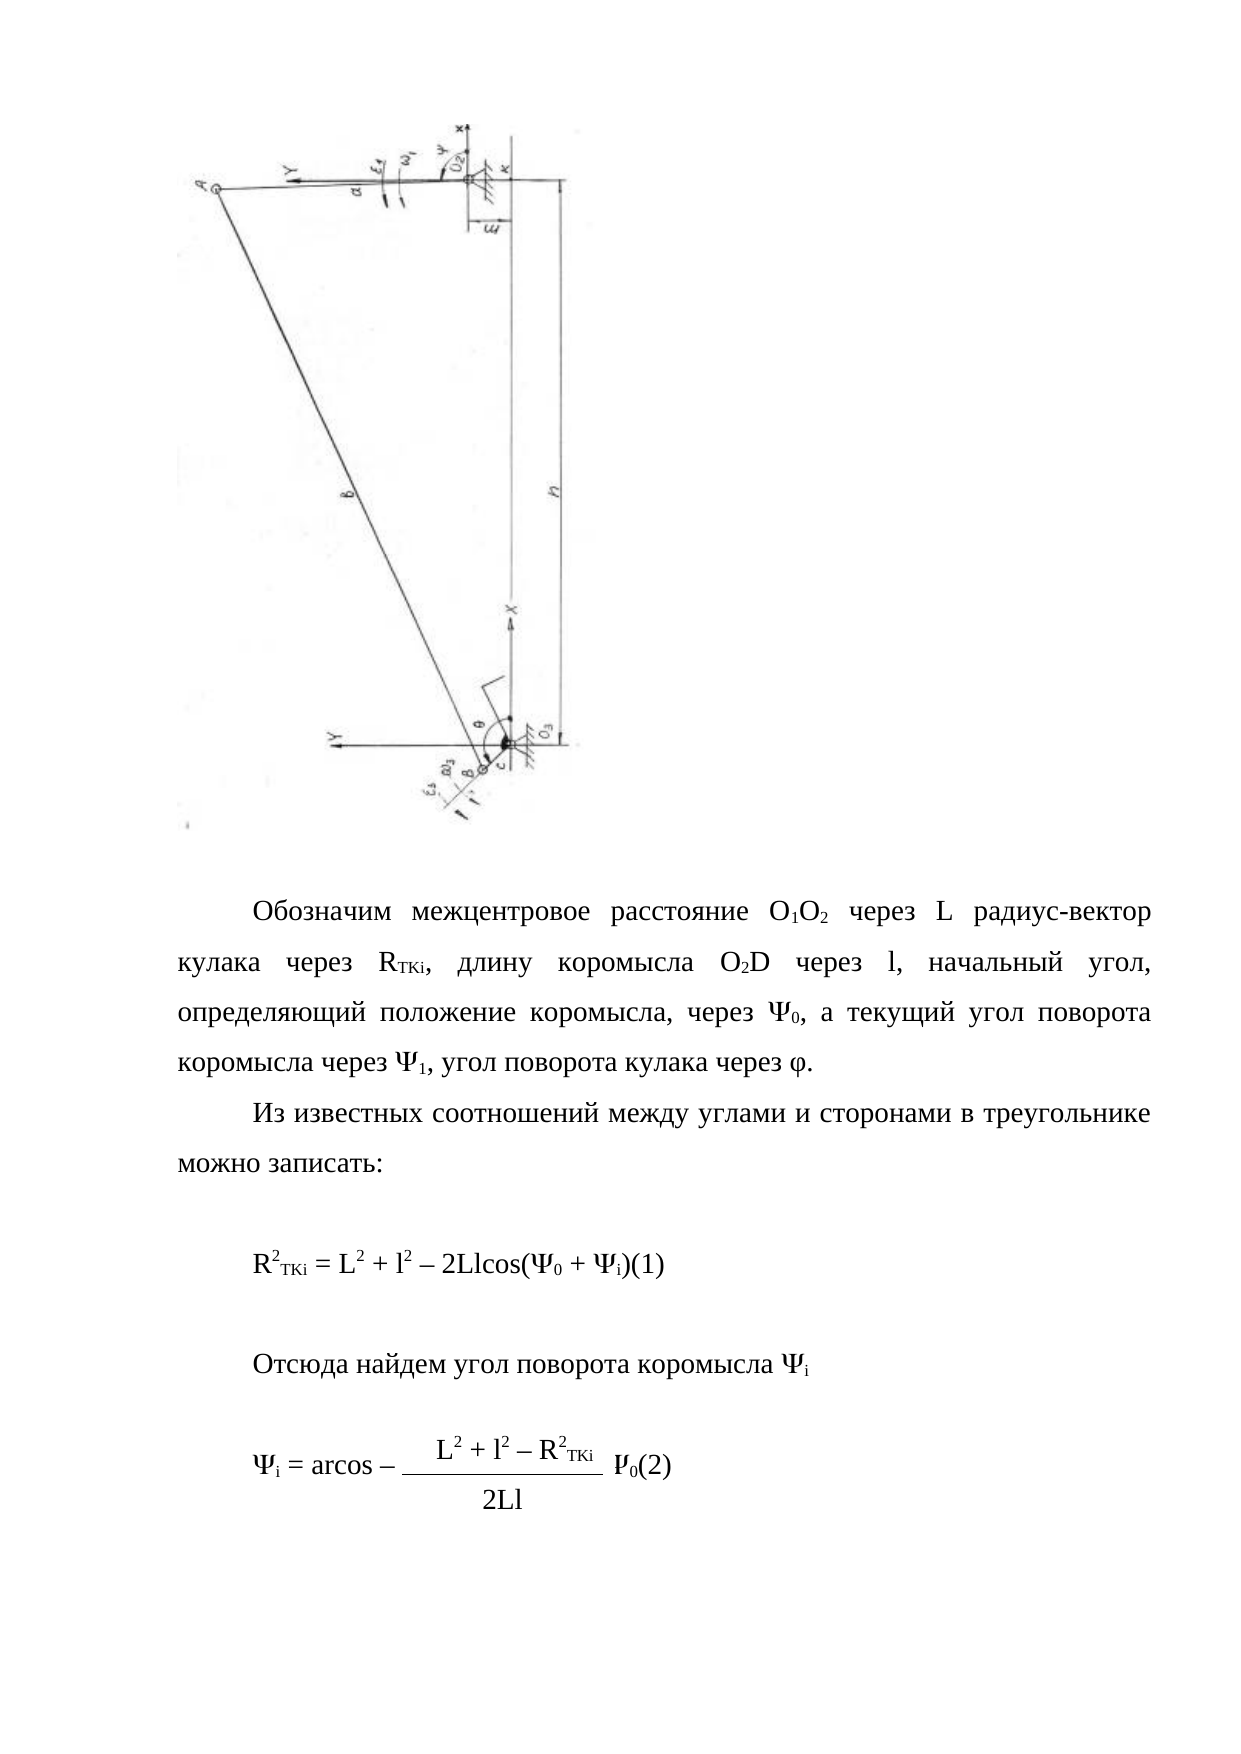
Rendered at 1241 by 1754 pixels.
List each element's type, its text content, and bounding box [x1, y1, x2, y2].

text i = arcos – 0(2) [177, 1447, 415, 1481]
text i = arcos – 0(2) [602, 1447, 1152, 1481]
text Обозначим межцентровое расстояние О1О2 через L радиус-вектор кулака через RTKi, длину коромысла O2D через l, начальный угол, определяющий положение коромысла, через 0, а текущий угол поворота коромысла через 1, угол поворота кулака через φ. [177, 893, 1152, 1078]
text R2TKi = L2 + l2 – 2Llcos(0 + i)(1) [177, 1246, 1152, 1279]
picture [177, 124, 596, 831]
text Из известных соотношений между углами и сторонами в треугольнике можно записать: [177, 1095, 1152, 1179]
text Отсюда найдем угол поворота коромысла i [177, 1346, 1152, 1380]
